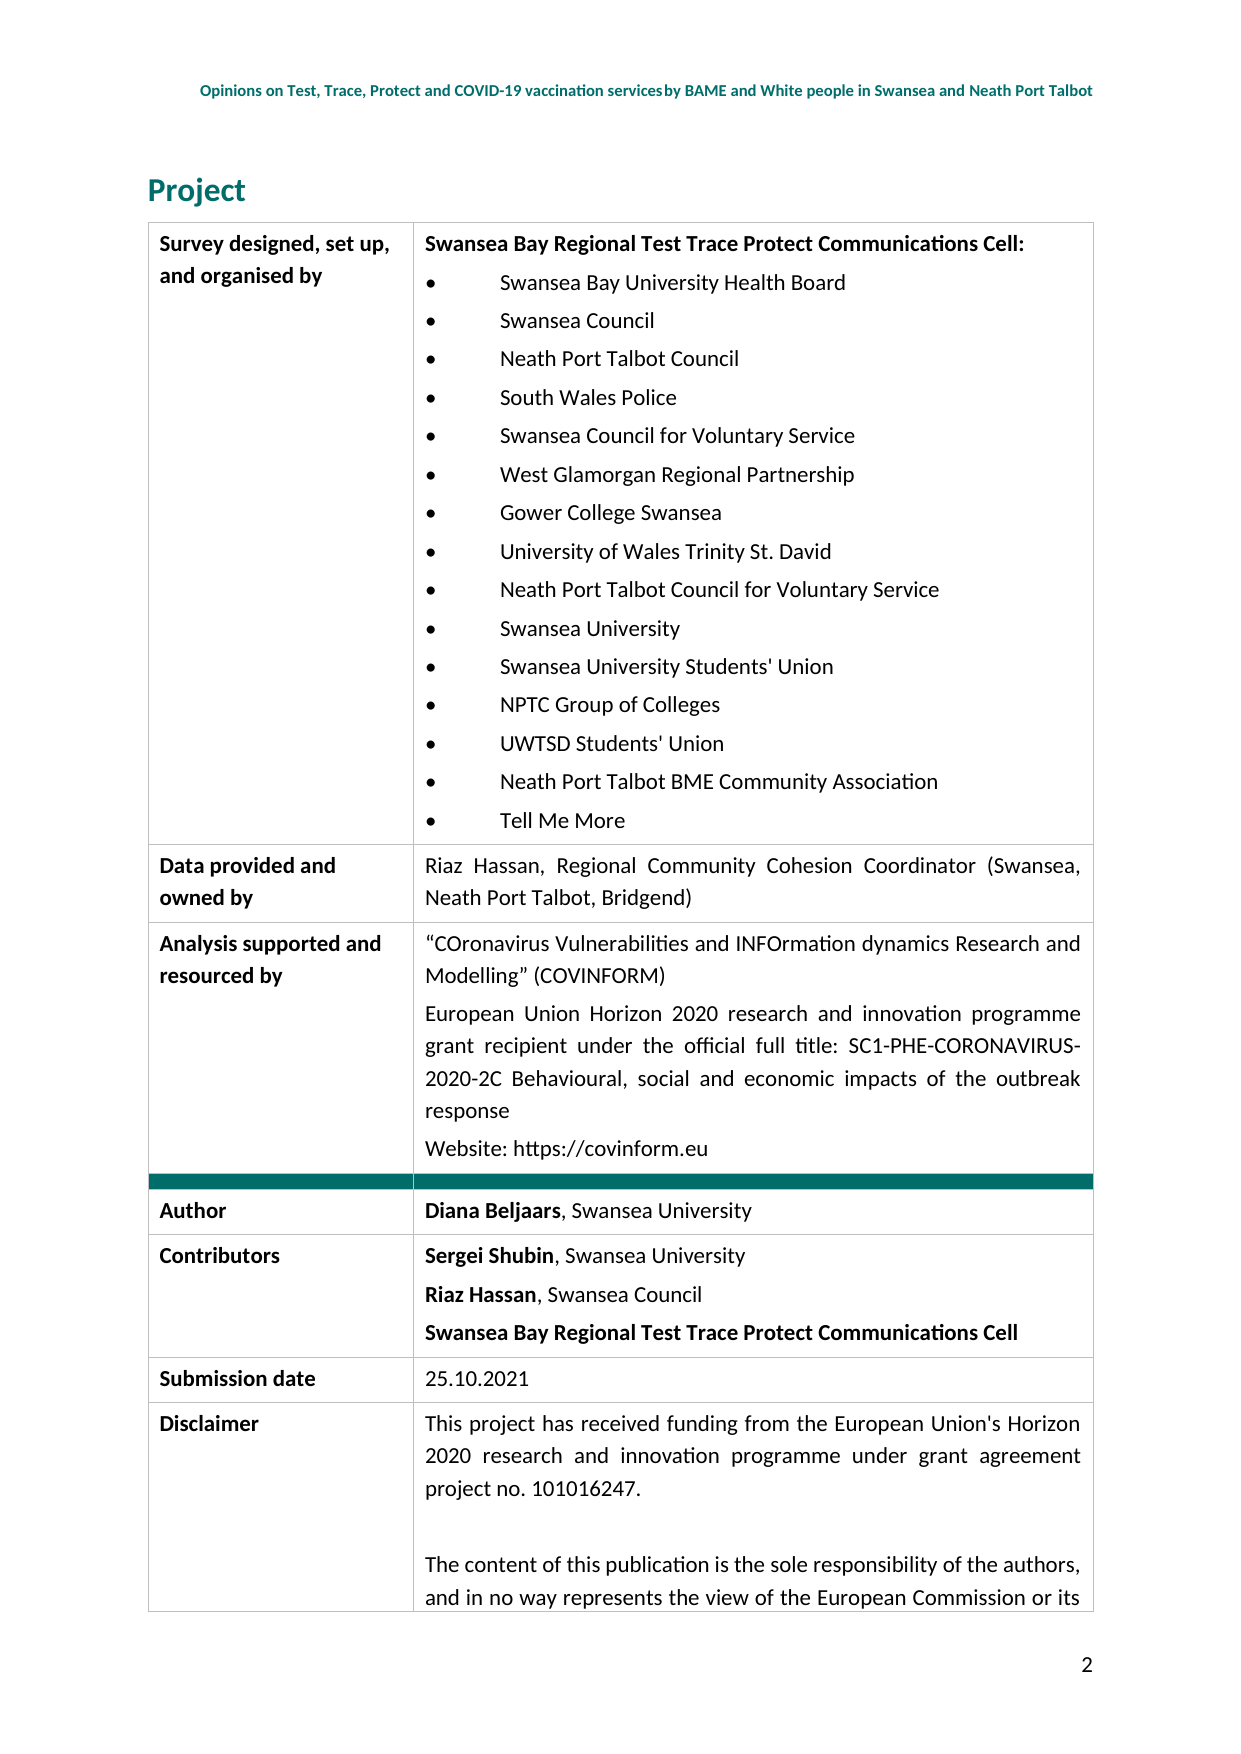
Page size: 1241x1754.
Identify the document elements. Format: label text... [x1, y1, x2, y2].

table_cell Data provided and owned by [149, 845, 413, 922]
table_cell Analysis supported and resourced by [149, 923, 413, 1173]
table_cell Sergei Shubin, Swansea University Riaz Hassan, Swansea Council Swansea Bay Regional Test Trace Protect Communications Cell [414, 1235, 1093, 1357]
table_cell Submission date [149, 1358, 413, 1402]
table_header Swansea Bay Regional Test Trace Protect Communications Cell: • Swansea Bay University Health Board • Swansea Council • Neath Port Talbot Council • South Wales Police • Swansea Council for Voluntary Service • West Glamorgan Regional Partnership • Gower College Swansea • University of Wales Trinity St. David • Neath Port Talbot Council for Voluntary Service • Swansea University • Swansea University Students' Union • NPTC Group of Colleges • UWTSD Students' Union • Neath Port Talbot BME Community Association • Tell Me More [414, 223, 1093, 844]
table_cell Contributors [149, 1235, 413, 1357]
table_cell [414, 1403, 1093, 1611]
table_cell Disclaimer [149, 1403, 413, 1611]
table_cell Riaz Hassan, Regional Community Cohesion Coordinator (Swansea, Neath Port Talbot, Bridgend) [414, 845, 1093, 922]
table_header Survey designed, set up, and organised by [149, 223, 413, 844]
table_cell 25.10.2021 [414, 1358, 1093, 1402]
table_cell “COronavirus Vulnerabilities and INFOrmation dynamics Research and Modelling” (COVINFORM) European Union Horizon 2020 research and innovation programme grant recipient under the official full title: SC1-PHE-CORONAVIRUS-2020-2C Behavioural, social and economic impacts of the outbreak response Website: https://covinform.eu [414, 923, 1093, 1173]
text Project [148, 169, 1093, 209]
table_cell Diana Beljaars, Swansea University [414, 1190, 1093, 1234]
table_cell Author [149, 1190, 413, 1234]
table_cell [414, 1174, 1093, 1189]
table_cell [149, 1174, 413, 1189]
